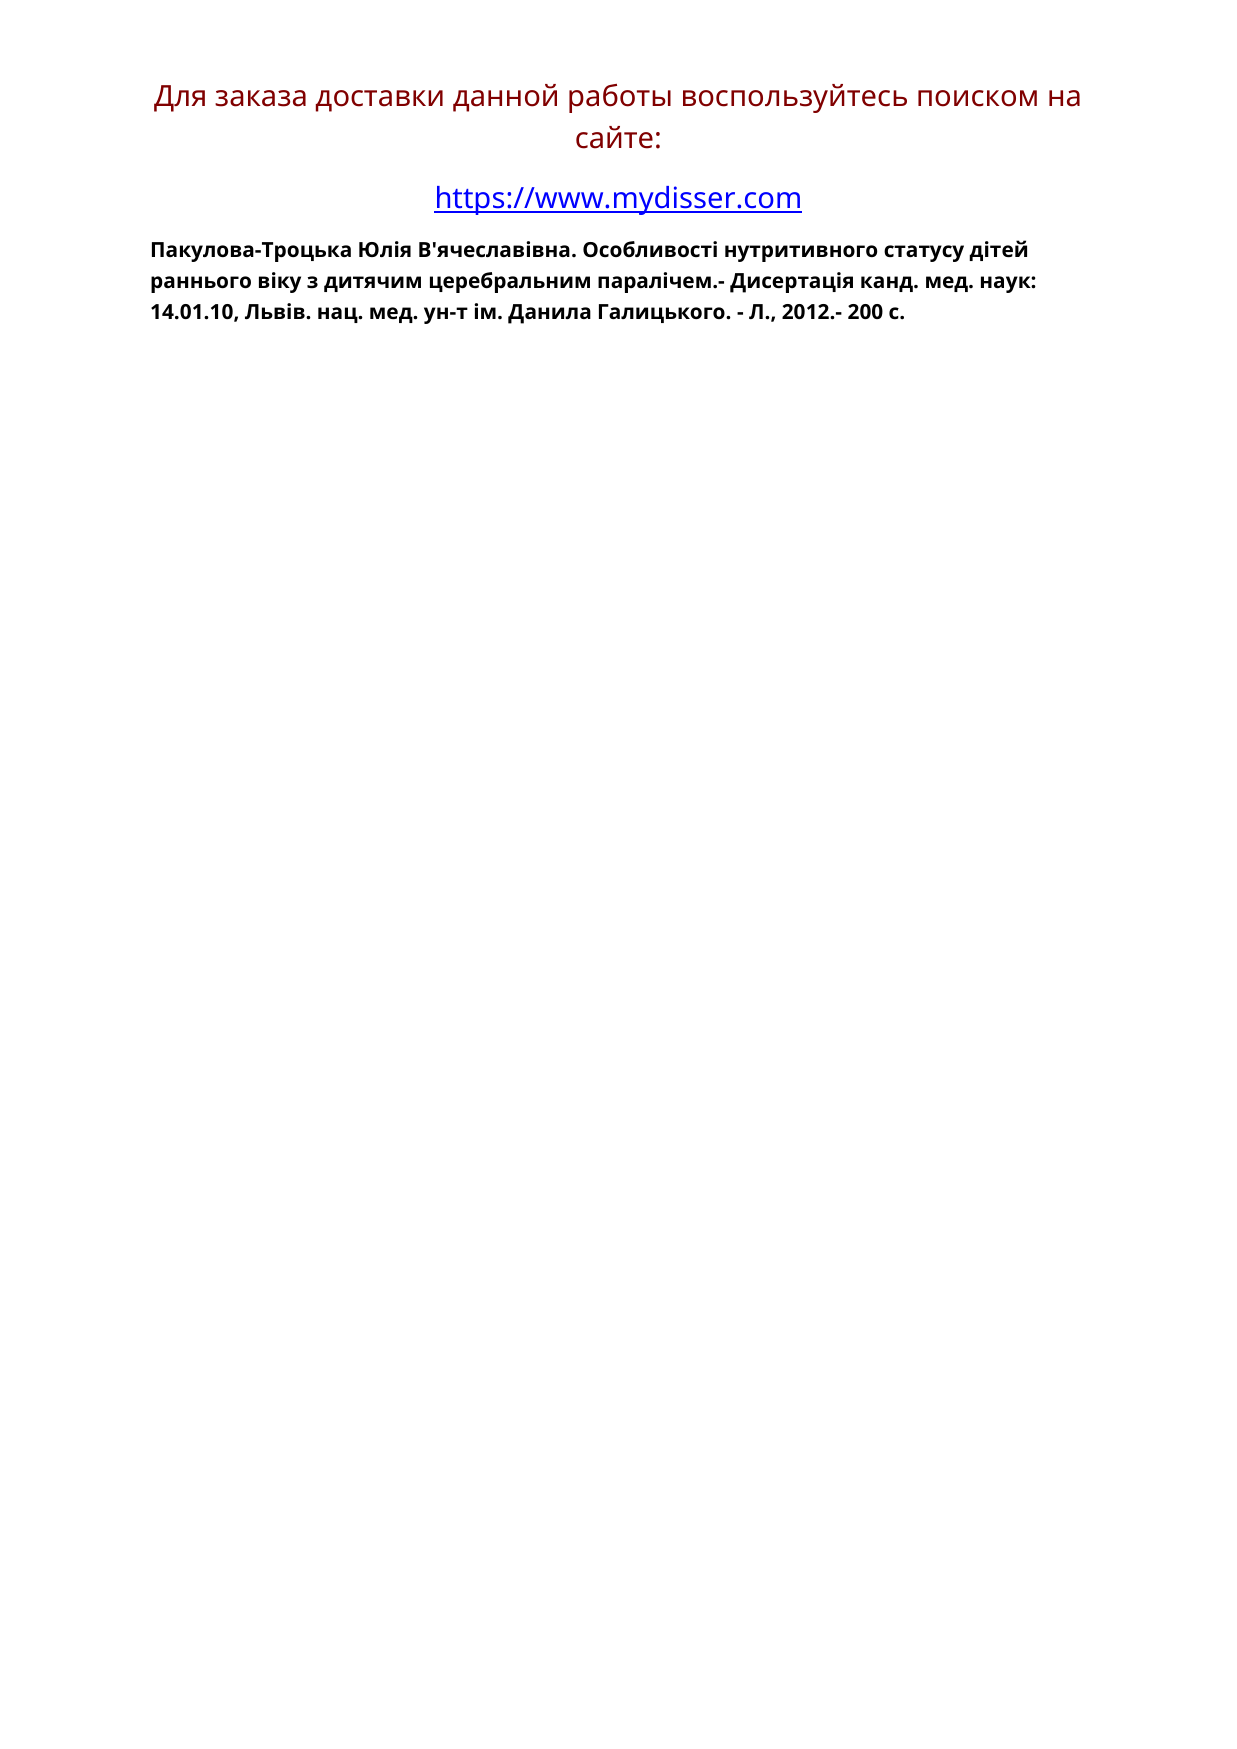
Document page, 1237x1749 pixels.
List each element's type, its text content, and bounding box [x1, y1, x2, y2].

text Пакулова-Троцька Юлія В'ячеславівна. Особливості нутритивного статусу дітей раннього віку з дитячим церебральним паралічем.- Дисертація канд. мед. наук: 14.01.10, Львів. нац. мед. ун-т ім. Данила Галицького. - Л., 2012.- 200 с. [150, 236, 1086, 325]
